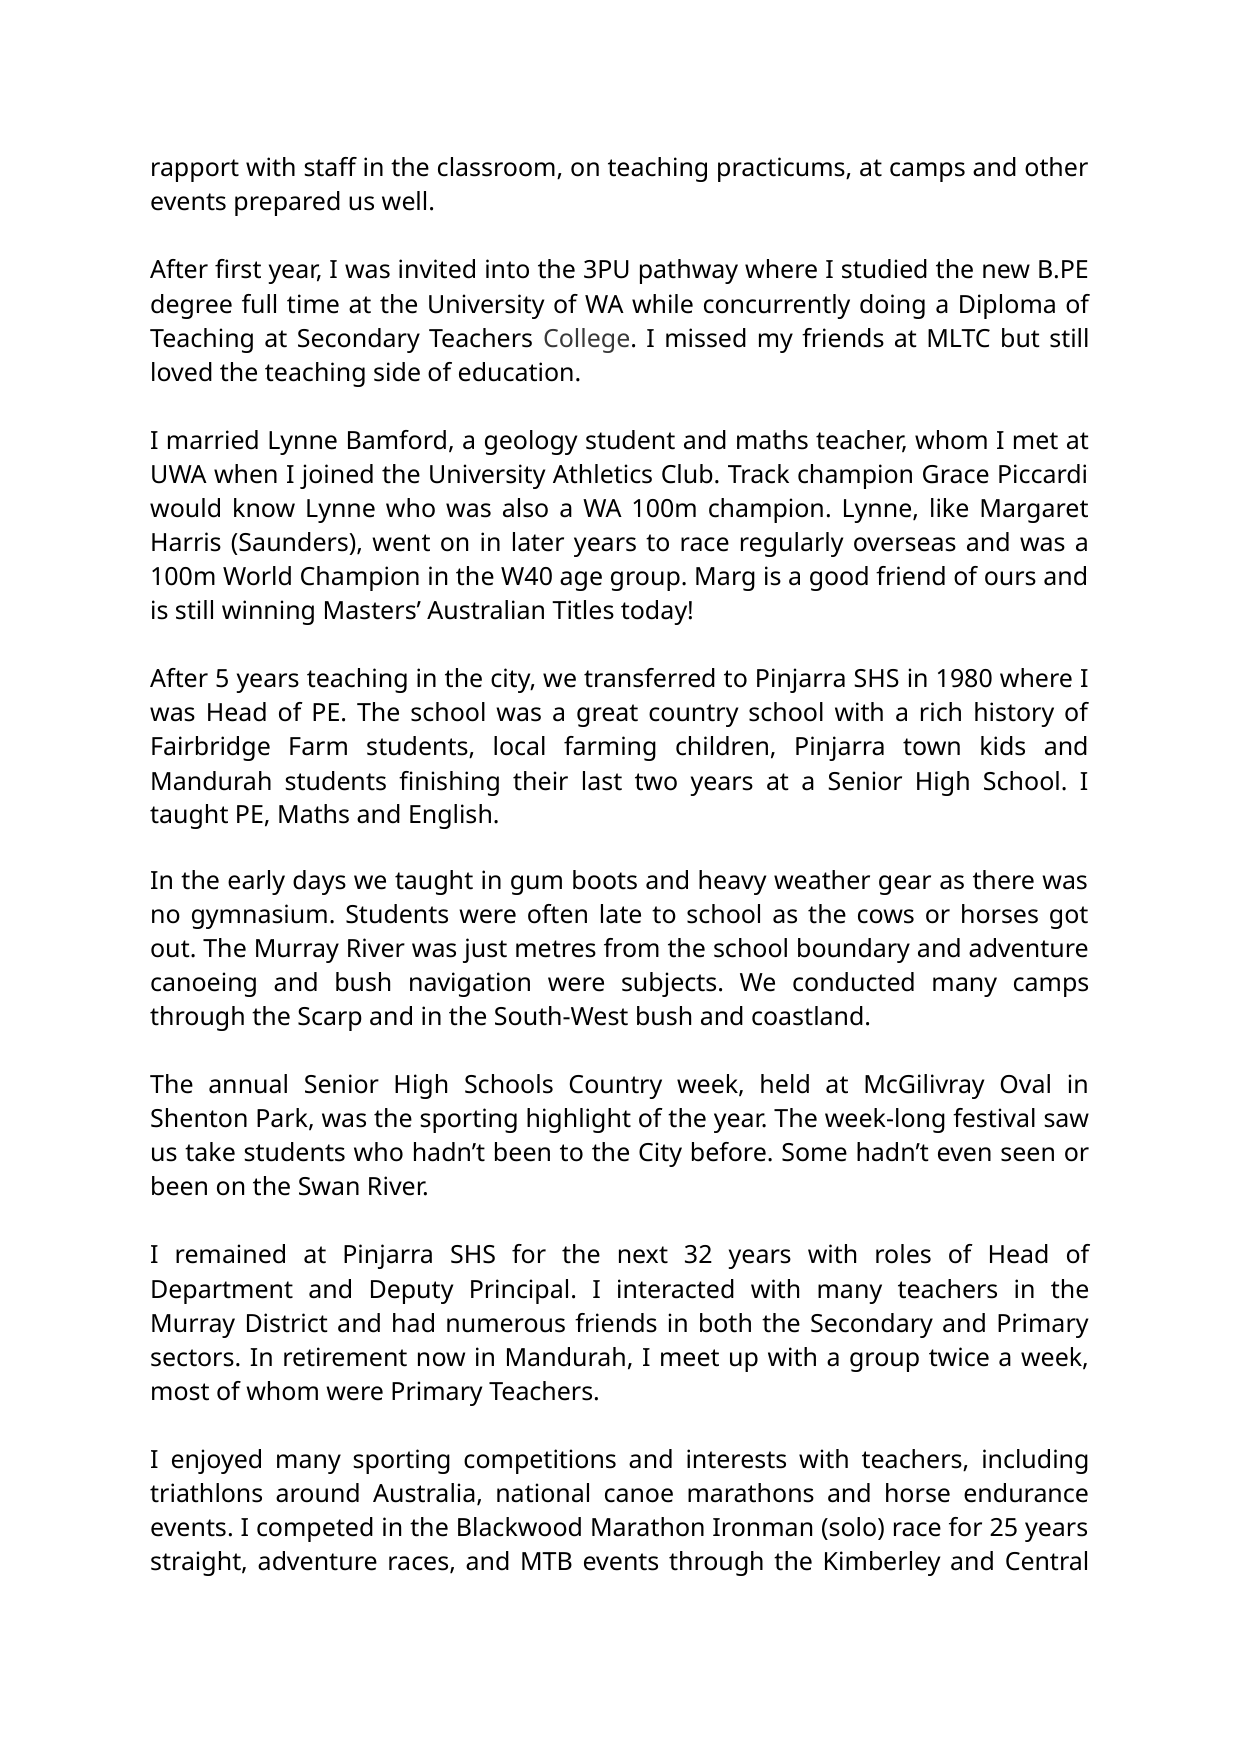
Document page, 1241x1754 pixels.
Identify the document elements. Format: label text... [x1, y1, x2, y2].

text The annual Senior High Schools Country week, held at McGilivray Oval in Shenton Park, was the sporting highlight of the year. The week-long festival saw us take students who hadn’t been to the City before. Some hadn’t even seen or been on the Swan River. [150, 1067, 1090, 1203]
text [150, 150, 1090, 218]
text I remained at Pinjarra SHS for the next 32 years with roles of Head of Department and Deputy Principal. I interacted with many teachers in the Murray District and had numerous friends in both the Secondary and Primary sectors. In retirement now in Mandurah, I meet up with a group twice a week, most of whom were Primary Teachers. [150, 1237, 1090, 1407]
text After 5 years teaching in the city, we transferred to Pinjarra SHS in 1980 where I was Head of PE. The school was a great country school with a rich history of Fairbridge Farm students, local farming children, Pinjarra town kids and Mandurah students finishing their last two years at a Senior High School. I taught PE, Maths and English. [150, 661, 1090, 831]
text I married Lynne Bamford, a geology student and maths teacher, whom I met at UWA when I joined the University Athletics Club. Track champion Grace Piccardi would know Lynne who was also a WA 100m champion. Lynne, like Margaret Harris (Saunders), went on in later years to race regularly overseas and was a 100m World Champion in the W40 age group. Marg is a good friend of ours and is still winning Masters’ Australian Titles today! [150, 422, 1090, 627]
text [150, 1442, 1090, 1578]
text After first year, I was invited into the 3PU pathway where I studied the new B.PE degree full time at the University of WA while concurrently doing a Diploma of Teaching at Secondary Teachers College. I missed my friends at MLTC but still loved the teaching side of education. [150, 252, 1090, 388]
text In the early days we taught in gum boots and heavy weather gear as there was no gymnasium. Students were often late to school as the cows or horses got out. The Murray River was just metres from the school boundary and adventure canoeing and bush navigation were subjects. We conducted many camps through the Scarp and in the South-West bush and coastland. [150, 862, 1090, 1033]
